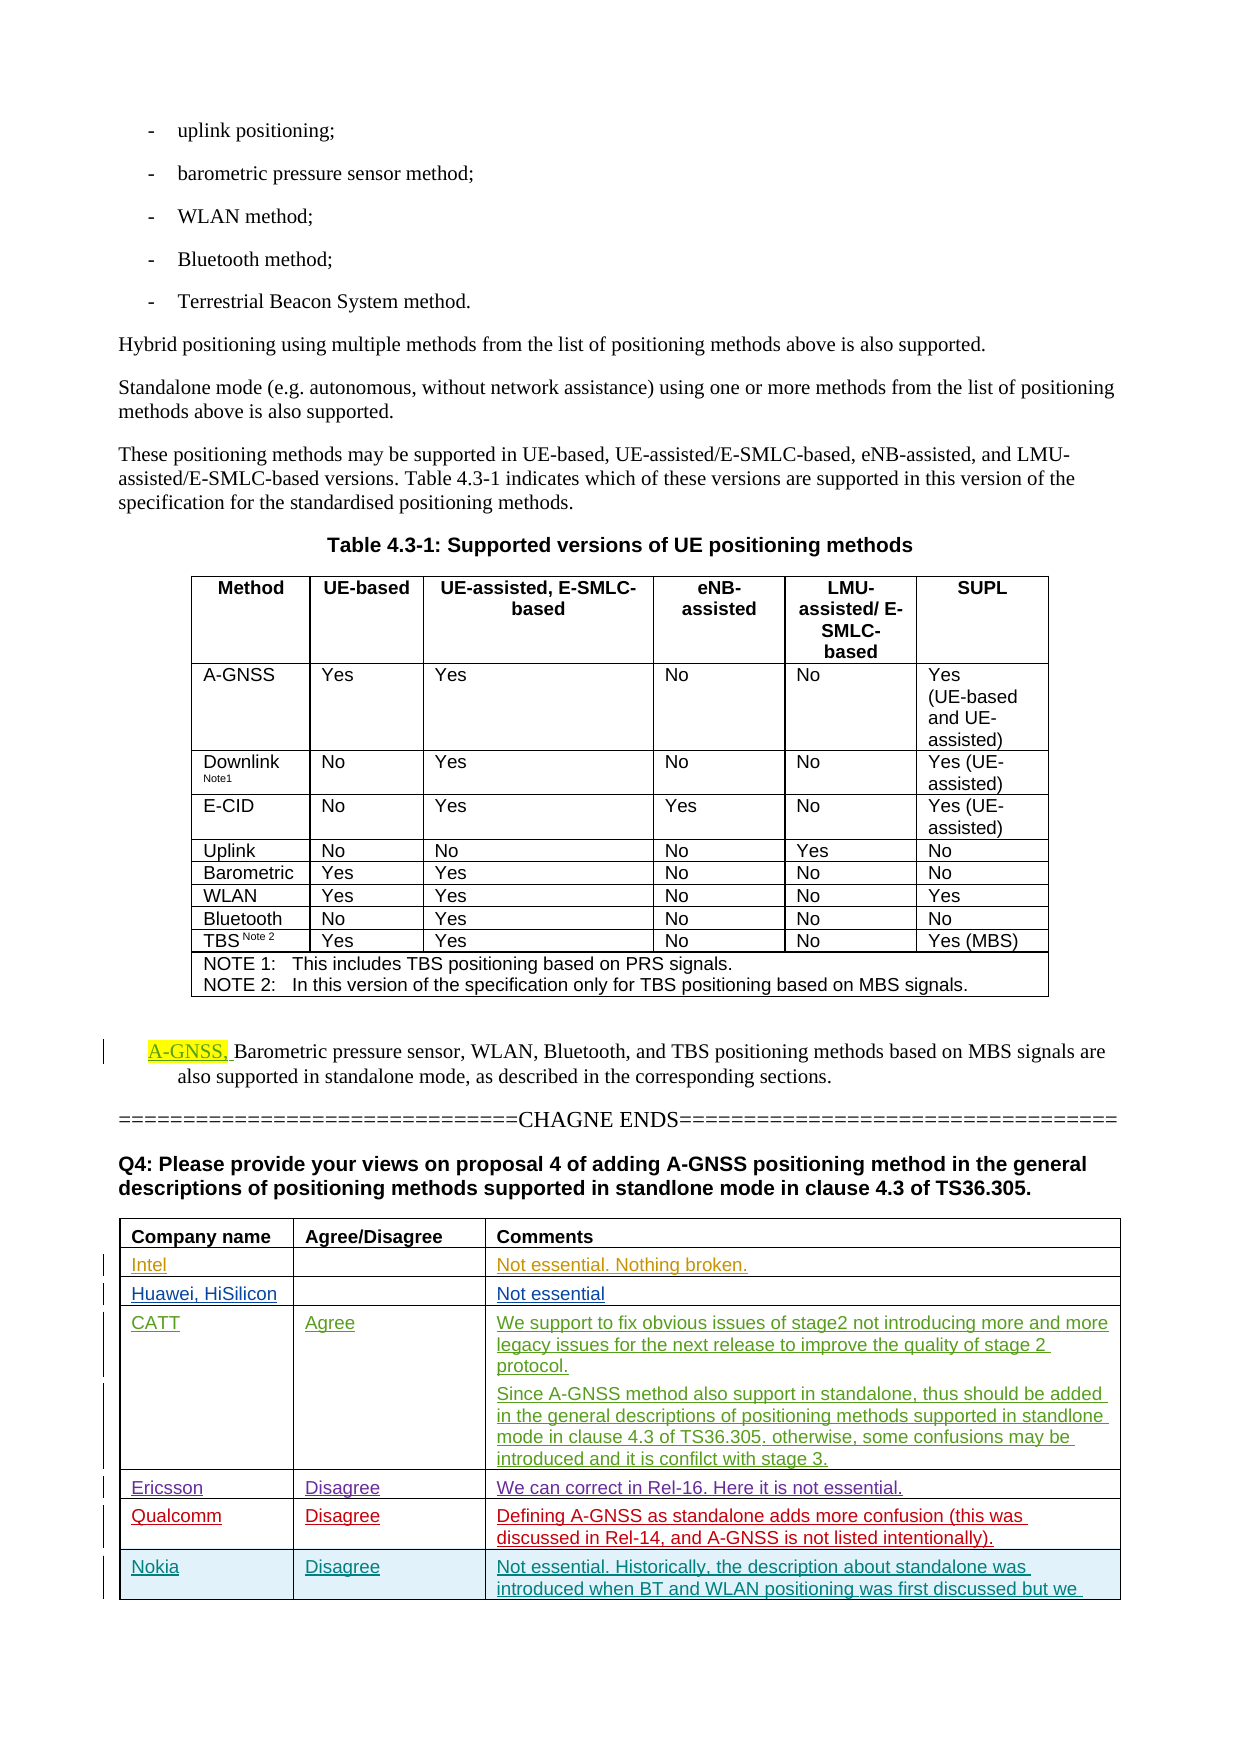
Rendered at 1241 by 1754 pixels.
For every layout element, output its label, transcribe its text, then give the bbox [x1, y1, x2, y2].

table_cell No [654, 862, 784, 884]
table_cell No [654, 885, 784, 906]
table_cell Yes [311, 862, 423, 884]
table_header SUPL [917, 577, 1048, 663]
table_cell No [786, 885, 916, 906]
table_cell Yes [424, 930, 653, 951]
table_cell No [786, 751, 916, 794]
table_cell No [654, 907, 784, 929]
text - Terrestrial Beacon System method. [148, 289, 1122, 313]
table_cell NOTE 1: This includes TBS positioning based on PRS signals. NOTE 2: In this version of the specification only for TBS positioning based on MBS signals. [192, 953, 1048, 996]
table_header UE-assisted, E-SMLC-based [424, 577, 653, 663]
table_cell [294, 1306, 485, 1469]
text - WLAN method; [148, 204, 1122, 228]
table_cell A-GNSS [192, 664, 309, 750]
table_cell Yes [424, 664, 653, 750]
table_cell WLAN [192, 885, 309, 906]
table_cell Yes (UE-assisted) [917, 751, 1048, 794]
table_cell Yes (UE-assisted) [917, 795, 1048, 838]
table_cell No [311, 840, 423, 861]
table_cell No [654, 751, 784, 794]
table_cell No [654, 840, 784, 861]
table_cell [294, 1248, 485, 1276]
table_cell [294, 1470, 485, 1498]
table_cell [121, 1470, 293, 1498]
table_cell [486, 1470, 1120, 1498]
table_header Method [192, 577, 309, 663]
table_cell Bluetooth [192, 907, 309, 929]
table_header eNB- assisted [654, 577, 784, 663]
table_cell No [786, 930, 916, 951]
text Q4: Please provide your views on proposal 4 of adding A-GNSS positioning method in the general descriptions of positioning methods supported in standlone mode in clause 4.3 of TS36.305. [118, 1151, 1122, 1199]
text Table 4.3-1: Supported versions of UE positioning methods [118, 533, 1122, 557]
table_cell No [311, 751, 423, 794]
text Hybrid positioning using multiple methods from the list of positioning methods above is also supported. [118, 332, 1122, 356]
table_cell No [311, 795, 423, 838]
table_cell [121, 1277, 293, 1305]
table_cell Yes [917, 885, 1048, 906]
table_cell [486, 1277, 1120, 1305]
text - Bluetooth method; [148, 247, 1122, 271]
table_cell Yes [311, 885, 423, 906]
table_cell [486, 1248, 1120, 1276]
table_cell No [654, 664, 784, 750]
text - uplink positioning; [148, 118, 1122, 142]
table_header Agree/Disagree [294, 1219, 485, 1247]
table_cell Yes (UE-based and UE-assisted) [917, 664, 1048, 750]
table_cell No [786, 862, 916, 884]
table_cell Yes [311, 664, 423, 750]
text Barometric pressure sensor, WLAN, Bluetooth, and TBS positioning methods based on MBS signals are also supported in standalone mode, as described in the corresponding sections. [148, 1039, 1122, 1088]
table_cell Uplink [192, 840, 309, 861]
table_cell Yes [424, 751, 653, 794]
table_cell [486, 1499, 1120, 1548]
table_cell No [654, 930, 784, 951]
table_header Comments [486, 1219, 1120, 1247]
table_cell No [917, 862, 1048, 884]
table_cell Barometric [192, 862, 309, 884]
text Standalone mode (e.g. autonomous, without network assistance) using one or more methods from the list of positioning methods above is also supported. [118, 375, 1122, 423]
table_cell Yes [424, 885, 653, 906]
table_cell Yes [786, 840, 916, 861]
table_header Company name [121, 1219, 293, 1247]
table_cell No [917, 907, 1048, 929]
table_cell [294, 1277, 485, 1305]
table_header UE-based [311, 577, 423, 663]
table_cell Downlink Note1 [192, 751, 309, 794]
table_cell [121, 1248, 293, 1276]
table_cell Yes [311, 930, 423, 951]
table_cell No [424, 840, 653, 861]
table_cell Yes (MBS) [917, 930, 1048, 951]
table_cell No [917, 840, 1048, 861]
table_cell No [786, 664, 916, 750]
table_cell [294, 1499, 485, 1548]
table_cell E-CID [192, 795, 309, 838]
table_cell No [786, 795, 916, 838]
table_cell Yes [424, 862, 653, 884]
text These positioning methods may be supported in UE-based, UE-assisted/E-SMLC-based, eNB-assisted, and LMU-assisted/E-SMLC-based versions. Table 4.3-1 indicates which of these versions are supported in this version of the specification for the standardised positioning methods. [118, 442, 1122, 514]
table_cell [121, 1499, 293, 1548]
table_cell [486, 1306, 1120, 1469]
table_cell Yes [424, 907, 653, 929]
table_cell [121, 1306, 293, 1469]
table_cell TBS Note 2 [192, 930, 309, 951]
text - barometric pressure sensor method; [148, 161, 1122, 185]
table_cell Yes [424, 795, 653, 838]
table_cell No [786, 907, 916, 929]
table_header LMU-assisted/ E-SMLC-based [786, 577, 916, 663]
table_cell No [311, 907, 423, 929]
text ===============================CHAGNE ENDS================================== [118, 1106, 1122, 1133]
table_cell Yes [654, 795, 784, 838]
